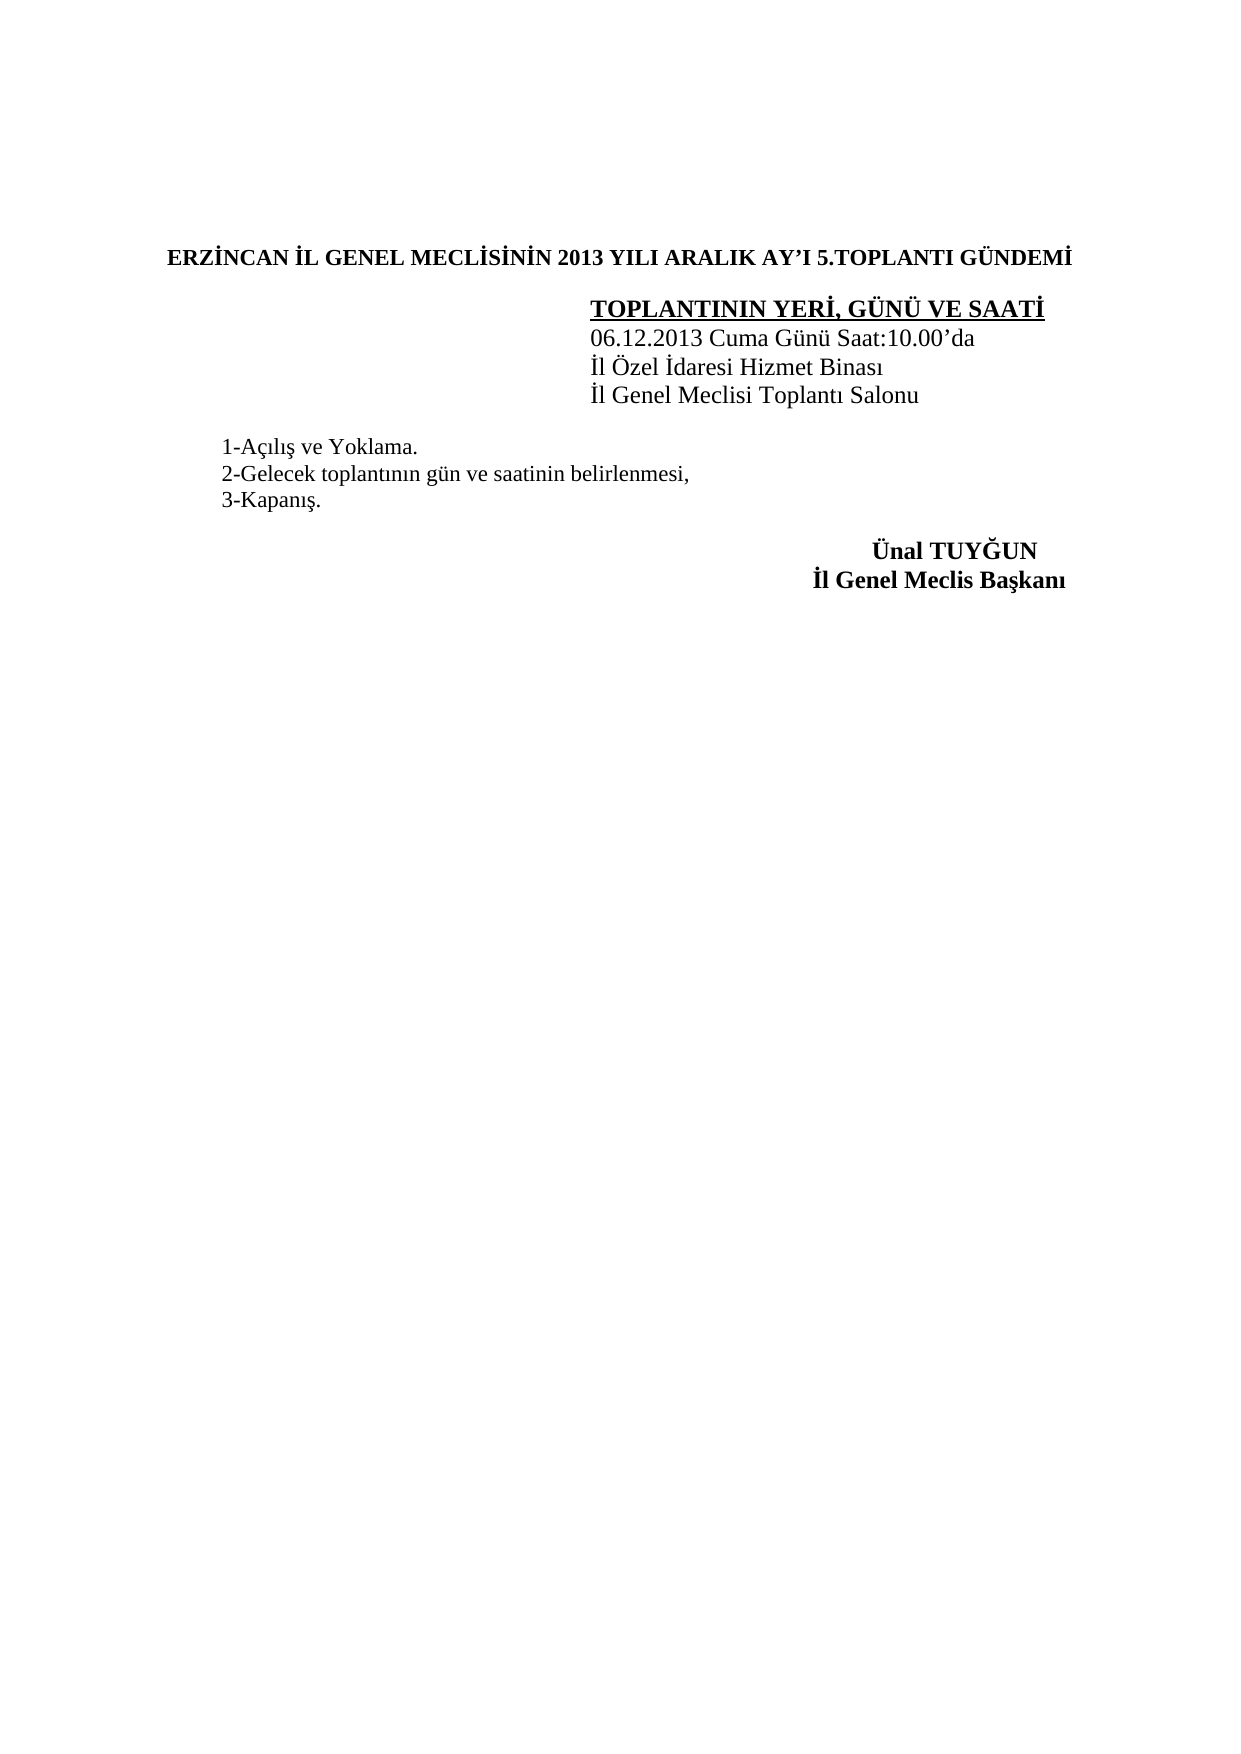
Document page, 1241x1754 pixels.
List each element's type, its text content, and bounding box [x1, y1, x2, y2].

title ERZİNCAN İL GENEL MECLİSİNİN 2013 YILI ARALIK AY’I 5.TOPLANTI GÜNDEMİ [148, 244, 1093, 270]
text Ünal TUYĞUN [148, 536, 1093, 565]
text 06.12.2013 Cuma Günü Saat:10.00’da [148, 323, 1093, 352]
subtitle İl Genel Meclisi Toplantı Salonu [148, 381, 1093, 409]
text 2-Gelecek toplantının gün ve saatinin belirlenmesi, [148, 460, 1093, 486]
text TOPLANTININ YERİ, GÜNÜ VE SAATİ [516, 294, 1093, 323]
text İl Özel İdaresi Hizmet Binası [148, 352, 1093, 381]
title İl Genel Meclis Başkanı [148, 565, 1093, 594]
text 3-Kapanış. [148, 486, 1093, 512]
text 1-Açılış ve Yoklama. [148, 433, 1093, 460]
